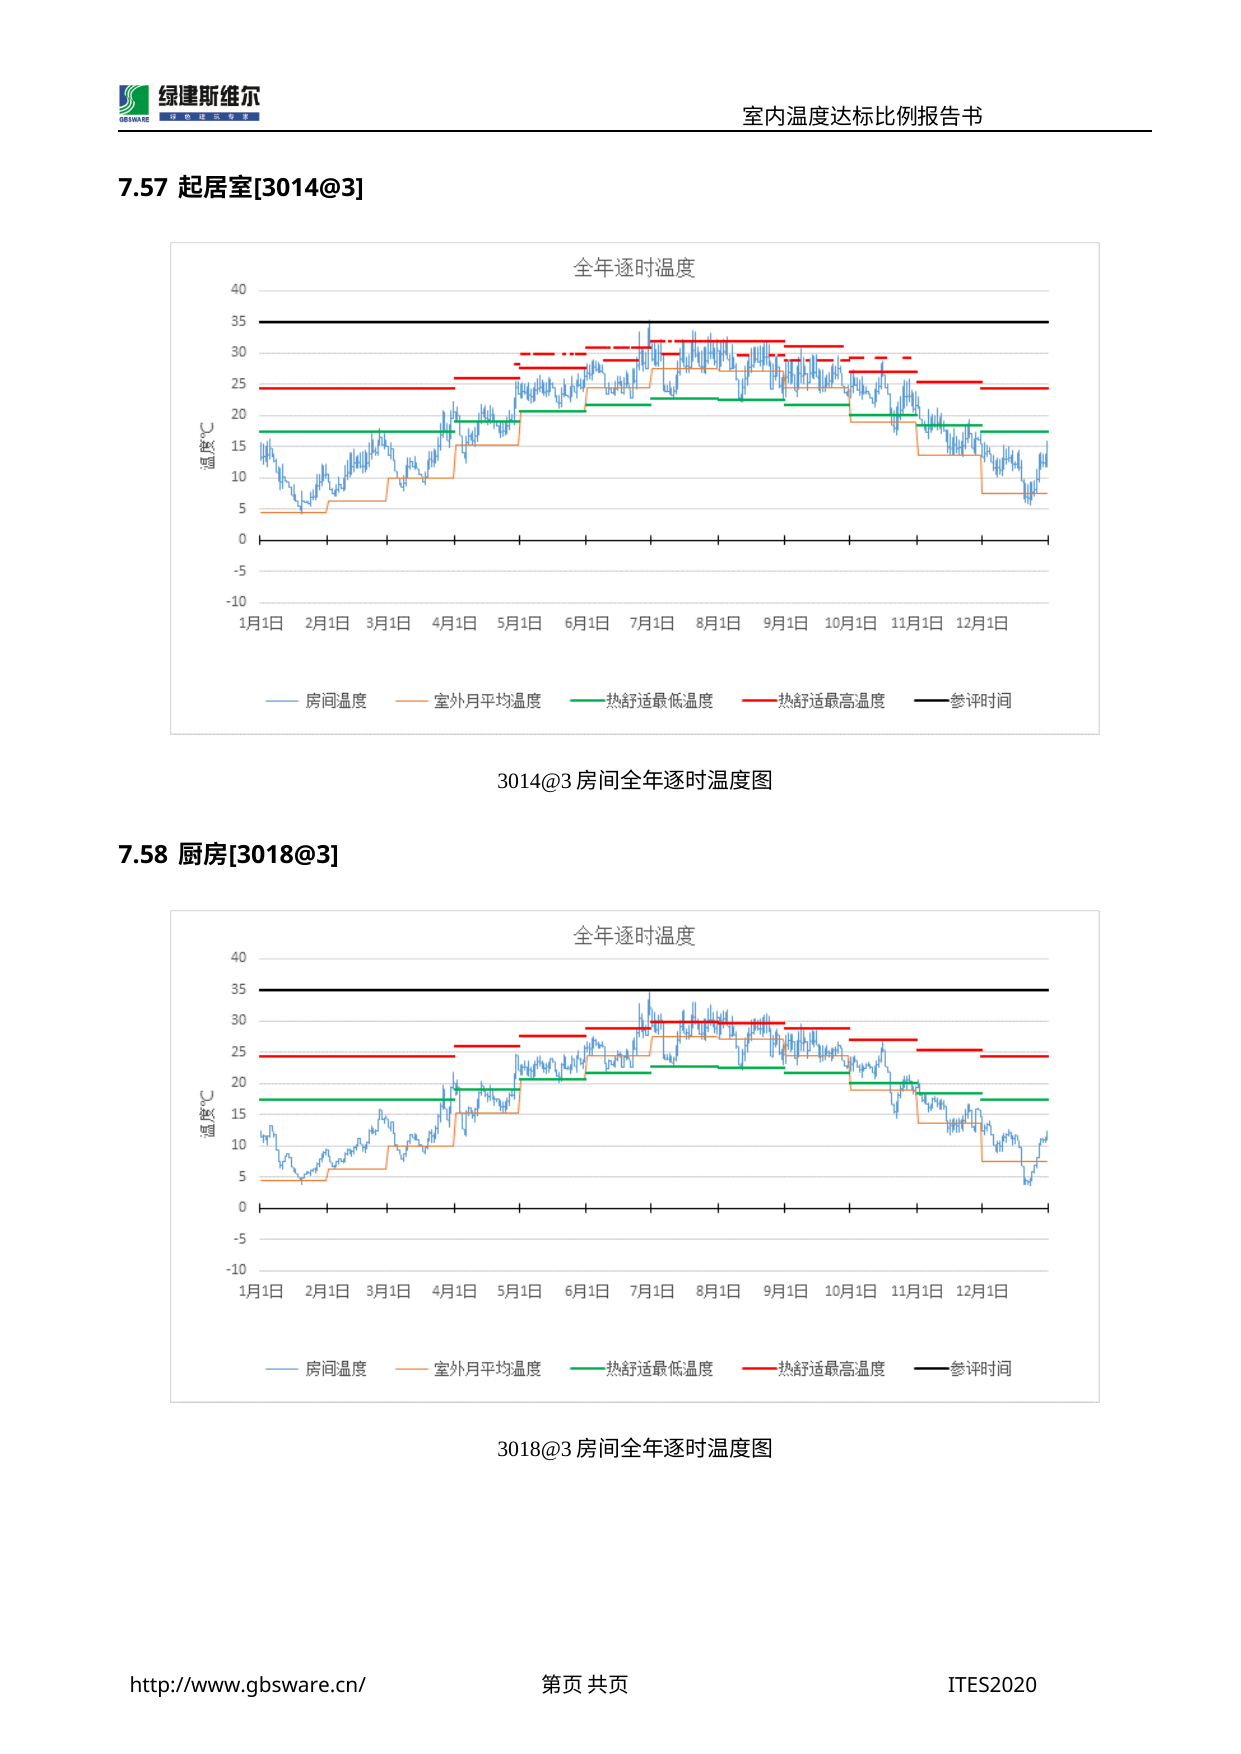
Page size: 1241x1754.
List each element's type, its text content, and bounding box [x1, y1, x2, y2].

picture [170, 242, 1100, 735]
subtitle 起居室[3014@3] [118, 153, 1152, 218]
subtitle 厨房[3018@3] [118, 820, 1152, 885]
picture [118, 82, 261, 124]
picture [170, 910, 1100, 1403]
text 3018@3房间全年逐时温度图 [118, 1430, 1152, 1463]
text 3014@3房间全年逐时温度图 [118, 763, 1152, 795]
